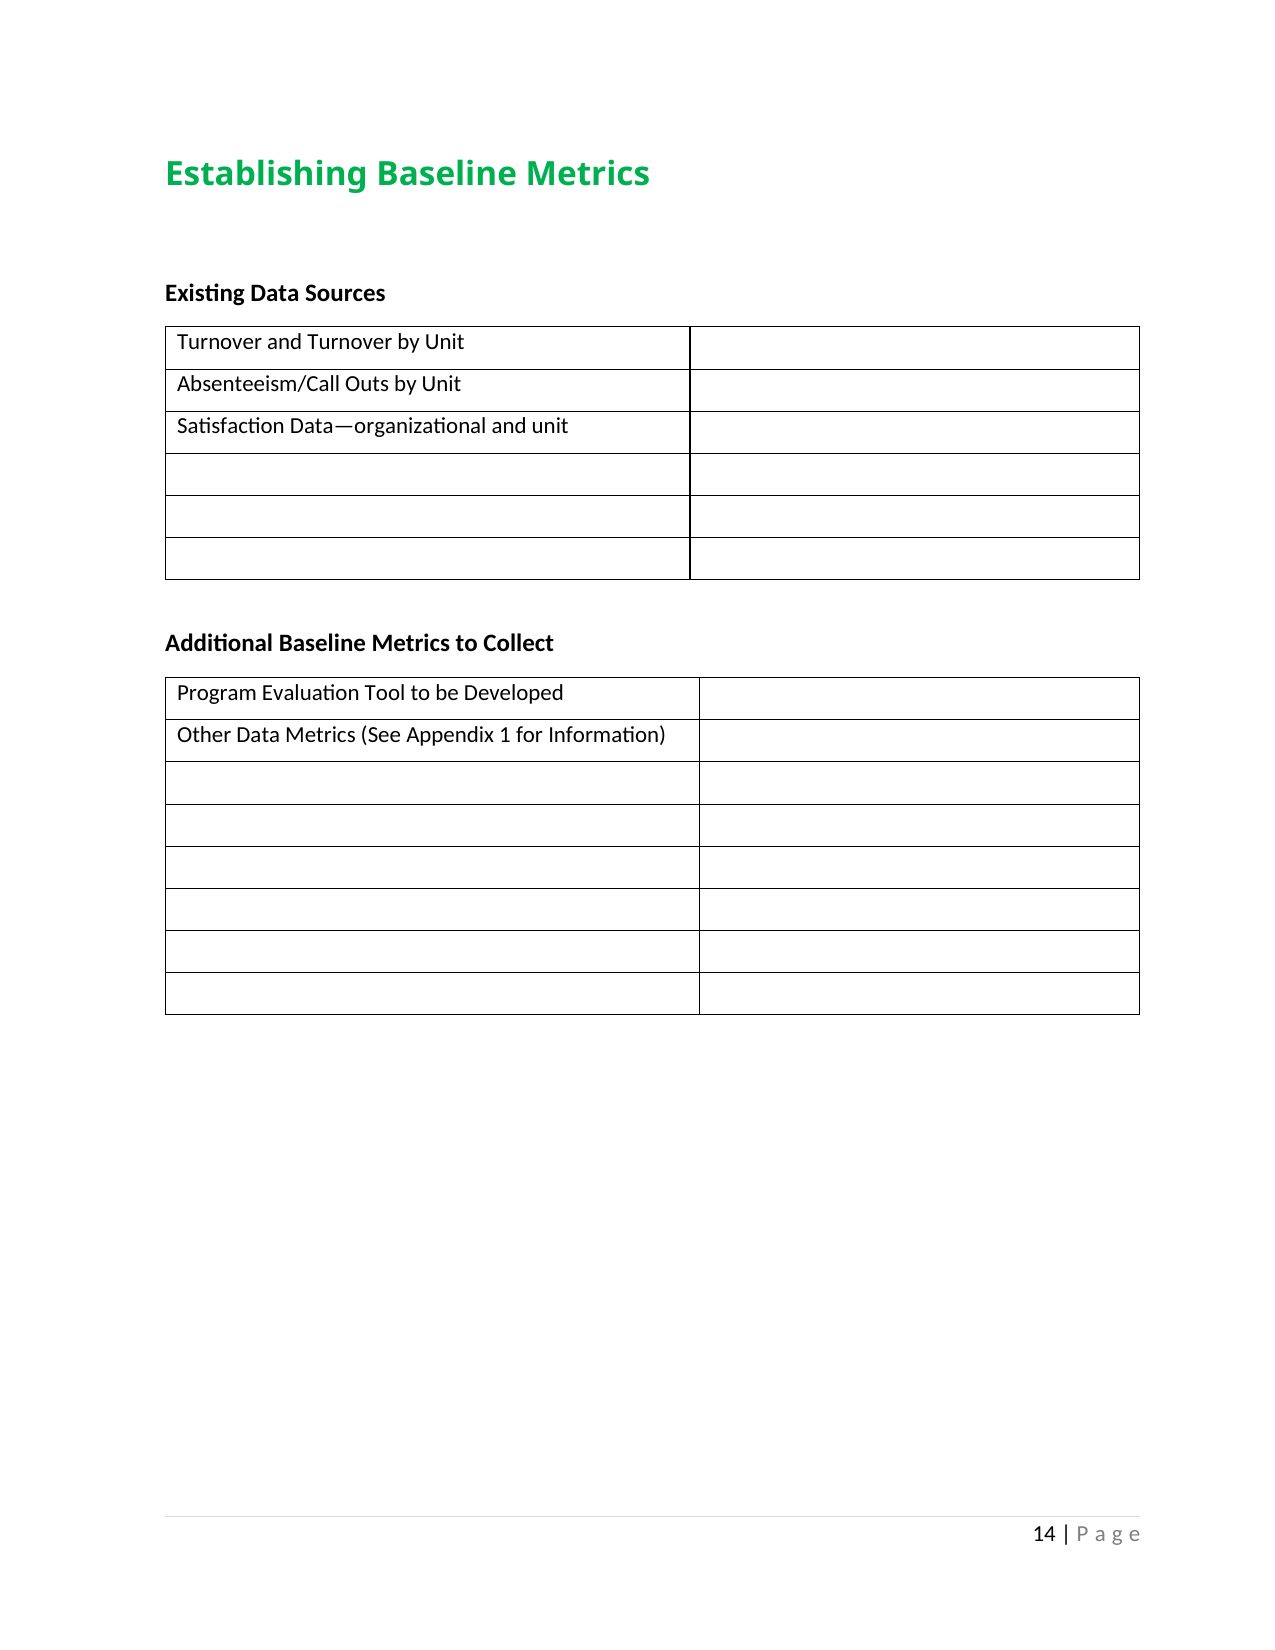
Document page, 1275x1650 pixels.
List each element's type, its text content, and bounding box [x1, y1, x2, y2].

table_cell Other Data Metrics (See Appendix 1 for Information) [166, 720, 699, 761]
subtitle Additional Baseline Metrics to Collect [165, 627, 1140, 658]
table_cell [700, 805, 1139, 846]
table_cell [691, 538, 1139, 579]
table_cell [166, 847, 699, 888]
table_cell [691, 370, 1139, 411]
table_header Turnover and Turnover by Unit [166, 327, 689, 368]
table_cell Satisfaction Data—organizational and unit [166, 412, 689, 453]
table_cell [166, 889, 699, 930]
table_header [700, 678, 1139, 719]
table_cell [166, 805, 699, 846]
table_cell [700, 847, 1139, 888]
table_cell [700, 889, 1139, 930]
subtitle Existing Data Sources [165, 277, 1140, 307]
table_cell [166, 496, 689, 537]
subtitle Establishing Baseline Metrics [165, 150, 1140, 195]
table_header [691, 327, 1139, 368]
table_cell [691, 496, 1139, 537]
table_cell [166, 973, 699, 1014]
table_cell [166, 538, 689, 579]
table_cell [700, 973, 1139, 1014]
table_cell [166, 454, 689, 495]
table_cell [700, 720, 1139, 761]
table_cell [691, 454, 1139, 495]
table_cell Absenteeism/Call Outs by Unit [166, 370, 689, 411]
table_cell [691, 412, 1139, 453]
table_cell [166, 762, 699, 803]
table_header Program Evaluation Tool to be Developed [166, 678, 699, 719]
table_cell [166, 931, 699, 972]
table_cell [700, 762, 1139, 803]
table_cell [700, 931, 1139, 972]
